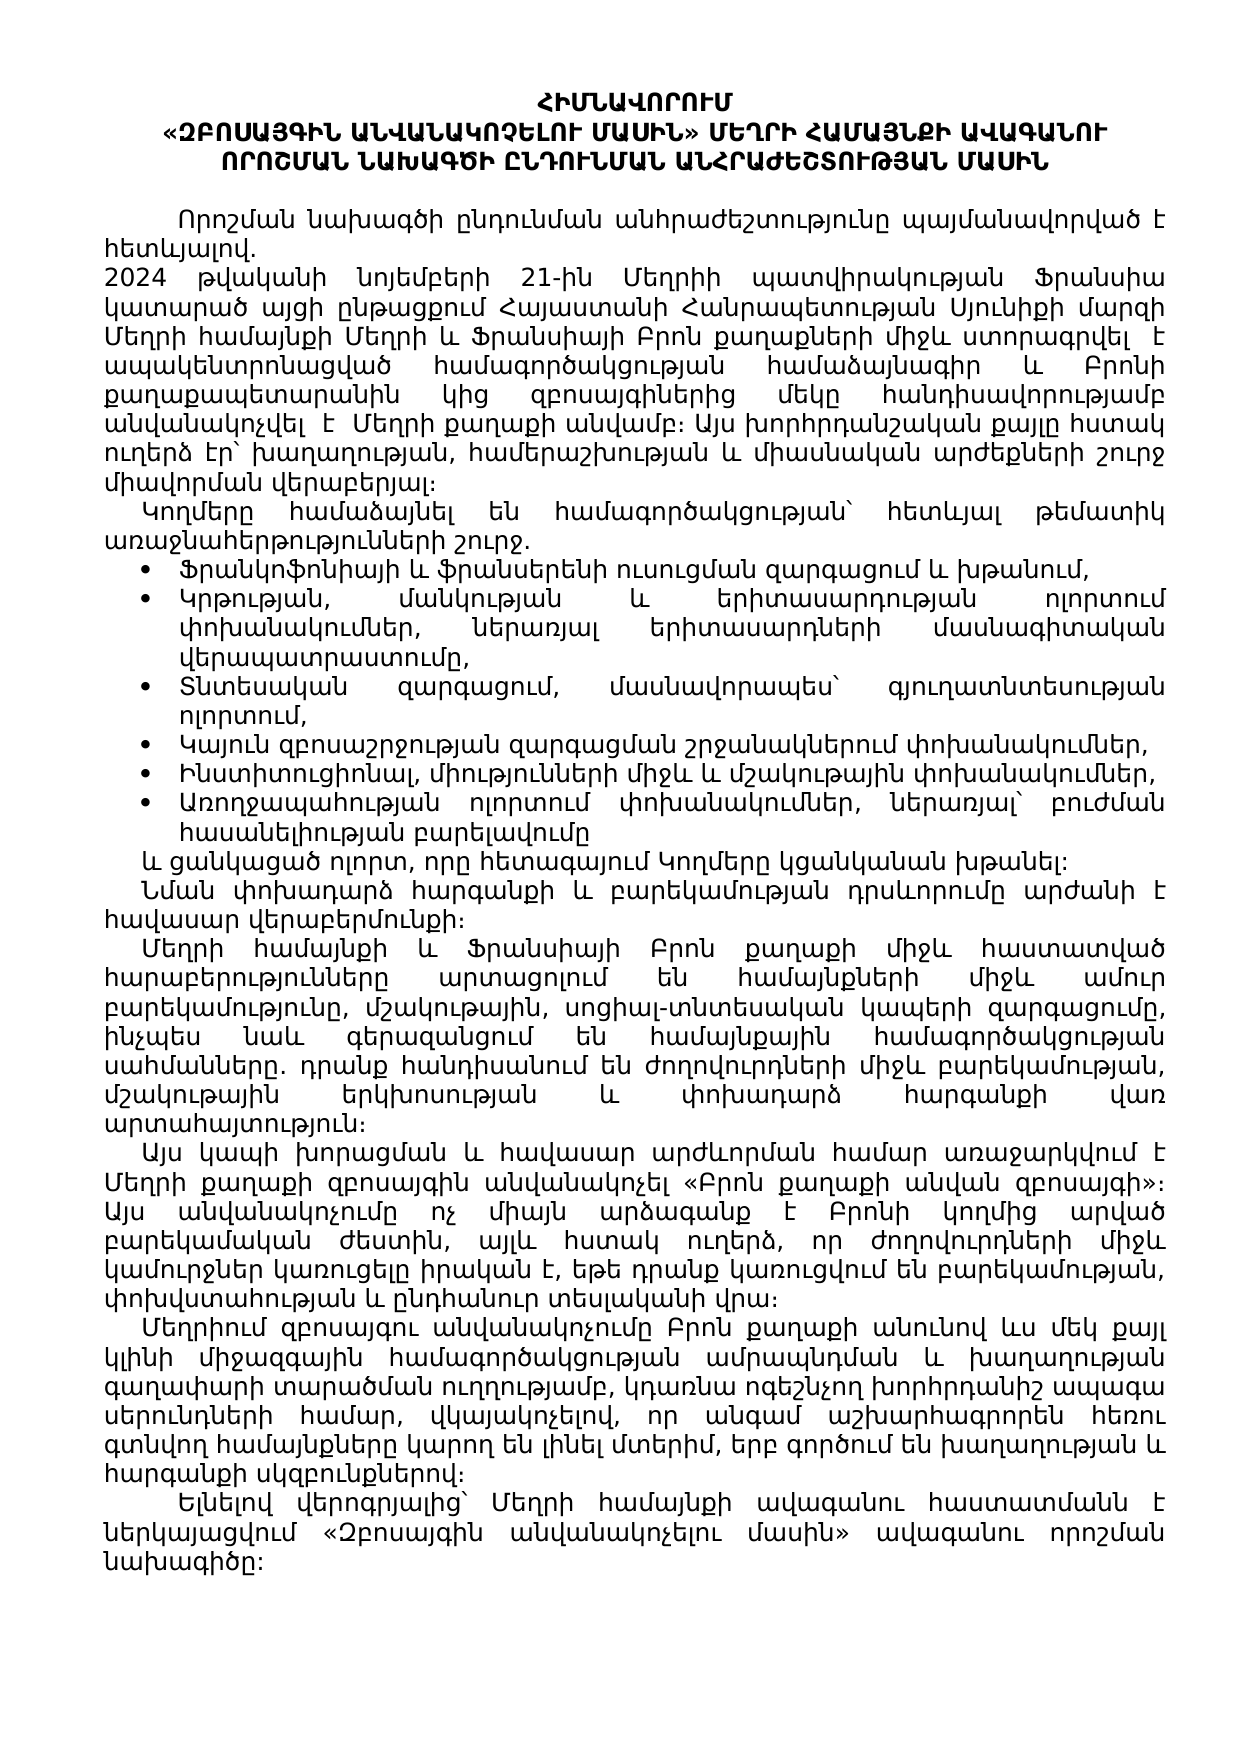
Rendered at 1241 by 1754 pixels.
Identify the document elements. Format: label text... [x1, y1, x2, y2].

text ՀԻՄՆԱՎՈՐՈՒՄ [103, 89, 1167, 118]
text Այս կապի խորացման և հավասար արժևորման համար առաջարկվում է Մեղրի քաղաքի զբոսայգին անվանակոչել «Բրոն քաղաքի անվան զբոսայգի»։ Այս անվանակոչումը ոչ միայն արձագանք է Բրոնի կողմից արված բարեկամական ժեստին, այլև հստակ ուղերձ, որ ժողովուրդների միջև կամուրջներ կառուցելը իրական է, եթե դրանք կառուցվում են բարեկամության, փոխվստահության և ընդհանուր տեսլականի վրա։ [103, 1139, 1167, 1314]
list Կայուն զբոսաշրջության զարգացման շրջանակներում փոխանակումներ, [141, 730, 1167, 759]
list Տնտեսական զարգացում, մասնավորապես՝ գյուղատնտեսության ոլորտում, [141, 672, 1167, 730]
text Մեղրիում զբոսայգու անվանակոչումը Բրոն քաղաքի անունով ևս մեկ քայլ կլինի միջազգային համագործակցության ամրապնդման և խաղաղության գաղափարի տարածման ուղղությամբ, կդառնա ոգեշնչող խորհրդանիշ ապագա սերունդների համար, վկայակոչելով, որ անգամ աշխարհագրորեն հեռու գտնվող համայնքները կարող են լինել մտերիմ, երբ գործում են խաղաղության և հարգանքի սկզբունքներով։ [103, 1314, 1167, 1489]
text Ելնելով վերոգրյալից՝ Մեղրի համայնքի ավագանու հաստատմանն է ներկայացվում «Զբոսայգին անվանակոչելու մասին» ավագանու որոշման նախագիծը: [103, 1489, 1167, 1576]
list Կրթության, մանկության և երիտասարդության ոլորտում փոխանակումներ, ներառյալ երիտասարդների մասնագիտական վերապատրաստումը, [141, 584, 1167, 672]
list Ինստիտուցիոնալ, միությունների միջև և մշակութային փոխանակումներ, [141, 759, 1167, 789]
text Կողմերը համաձայնել են համագործակցության՝ հետևյալ թեմատիկ առաջնահերթությունների շուրջ. [103, 497, 1167, 555]
text 2024 թվականի նոյեմբերի 21-ին Մեղրիի պատվիրակության Ֆրանսիա կատարած այցի ընթացքում Հայաստանի Հանրապետության Սյունիքի մարզի Մեղրի համայնքի Մեղրի և Ֆրանսիայի Բրոն քաղաքների միջև ստորագրվել է ապակենտրոնացված համագործակցության համաձայնագիր և Բրոնի քաղաքապետարանին կից զբոսայգիներից մեկը հանդիսավորությամբ անվանակոչվել է Մեղրի քաղաքի անվամբ։ Այս խորհրդանշական քայլը հստակ ուղերձ էր՝ խաղաղության, համերաշխության և միասնական արժեքների շուրջ միավորման վերաբերյալ։ [103, 264, 1167, 497]
text Նման փոխադարձ հարգանքի և բարեկամության դրսևորումը արժանի է հավասար վերաբերմունքի։ [103, 876, 1167, 934]
list Առողջապահության ոլորտում փոխանակումներ, ներառյալ՝ բուժման հասանելիության բարելավումը [141, 789, 1167, 847]
text Մեղրի համայնքի և Ֆրանսիայի Բրոն քաղաքի միջև հաստատված հարաբերությունները արտացոլում են համայնքների միջև ամուր բարեկամությունը, մշակութային, սոցիալ-տնտեսական կապերի զարգացումը, ինչպես նաև գերազանցում են համայնքային համագործակցության սահմանները․ դրանք հանդիսանում են ժողովուրդների միջև բարեկամության, մշակութային երկխոսության և փոխադարձ հարգանքի վառ արտահայտություն։ [103, 934, 1167, 1139]
text Որոշման նախագծի ընդունման անհրաժեշտությունը պայմանավորված է հետևյալով. [103, 205, 1167, 264]
text «ԶԲՈՍԱՅԳԻՆ ԱՆՎԱՆԱԿՈՉԵԼՈՒ ՄԱՍԻՆ» ՄԵՂՐԻ ՀԱՄԱՅՆՔԻ ԱՎԱԳԱՆՈՒ ՈՐՈՇՄԱՆ ՆԱԽԱԳԾԻ ԸՆԴՈՒՆՄԱՆ ԱՆՀՐԱԺԵՇՏՈՒԹՅԱՆ ՄԱՍԻՆ [103, 118, 1167, 176]
text և ցանկացած ոլորտ, որը հետագայում Կողմերը կցանկանան խթանել: [103, 847, 1167, 876]
list Ֆրանկոֆոնիայի և ֆրանսերենի ուսուցման զարգացում և խթանում, [141, 555, 1167, 584]
